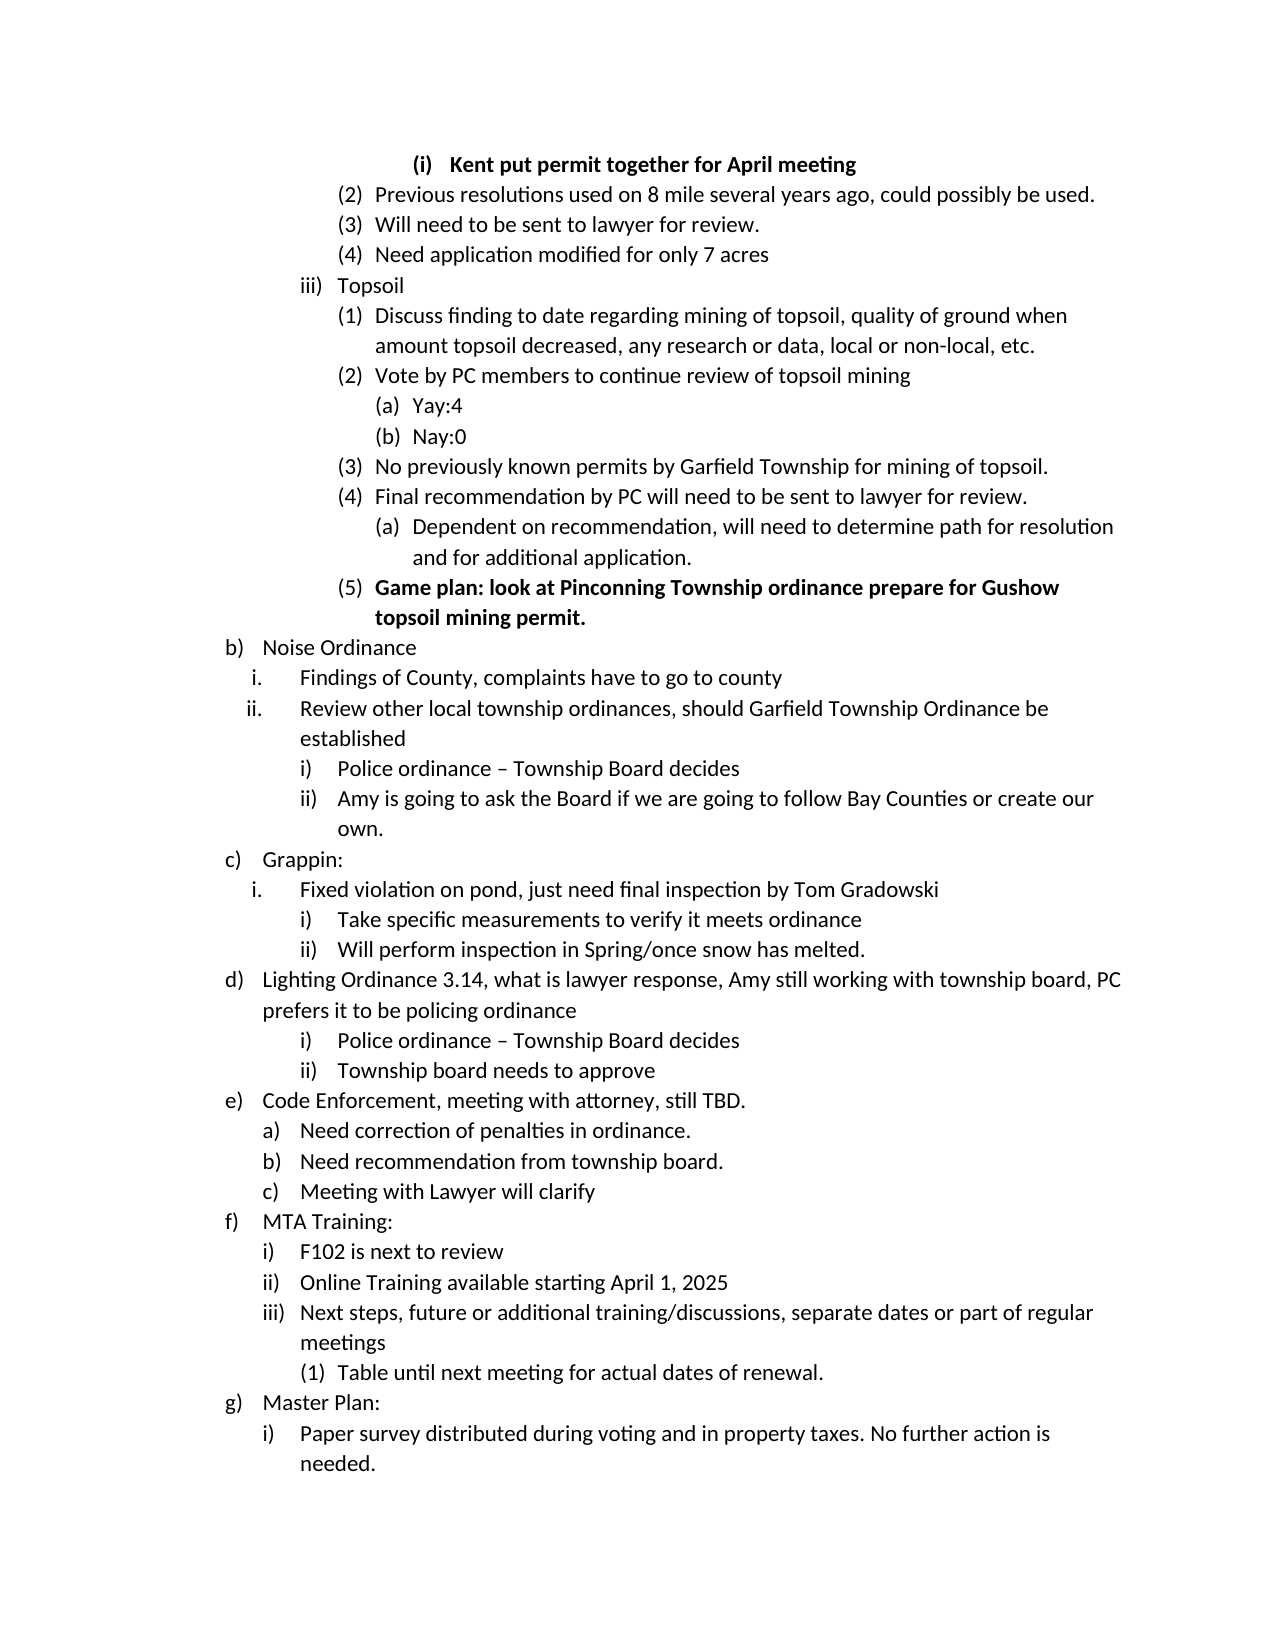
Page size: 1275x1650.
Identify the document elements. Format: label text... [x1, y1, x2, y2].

list Findings of County, complaints have to go to county [262, 663, 1125, 692]
list Need application modified for only 7 acres [337, 241, 1125, 269]
list Police ordinance – Township Board decides [300, 754, 1125, 782]
list Final recommendation by PC will need to be sent to lawyer for review. [337, 482, 1125, 510]
list Township board needs to approve [300, 1056, 1125, 1084]
list Grappin: [225, 845, 1125, 873]
list Discuss finding to date regarding mining of topsoil, quality of ground when amount topsoil decreased, any research or data, local or non-local, etc. [337, 301, 1125, 359]
list Next steps, future or additional training/discussions, separate dates or part of regular meetings [262, 1298, 1125, 1356]
list Master Plan: [225, 1388, 1125, 1417]
list Topsoil [300, 271, 1125, 299]
list Nay:0 [375, 422, 1125, 450]
list Online Training available starting April 1, 2025 [262, 1268, 1125, 1296]
list Police ordinance – Township Board decides [300, 1026, 1125, 1054]
list Table until next meeting for actual dates of renewal. [300, 1358, 1125, 1386]
list MTA Training: [225, 1207, 1125, 1235]
list Meeting with Lawyer will clarify [262, 1177, 1125, 1205]
list Will need to be sent to lawyer for review. [337, 210, 1125, 238]
list Will perform inspection in Spring/once snow has melted. [300, 935, 1125, 963]
list Code Enforcement, meeting with attorney, still TBD. [225, 1086, 1125, 1114]
list Need recommendation from township board. [262, 1147, 1125, 1175]
list Previous resolutions used on 8 mile several years ago, could possibly be used. [337, 180, 1125, 208]
list F102 is next to review [262, 1237, 1125, 1266]
list Vote by PC members to continue review of topsoil mining [337, 361, 1125, 389]
list Yay:4 [375, 392, 1125, 420]
list Lighting Ordinance 3.14, what is lawyer response, Amy still working with township board, PC prefers it to be policing ordinance [225, 966, 1125, 1024]
list Noise Ordinance [225, 633, 1125, 661]
list Fixed violation on pond, just need final inspection by Tom Gradowski [262, 875, 1125, 903]
list Paper survey distributed during voting and in property taxes. No further action is needed. [262, 1419, 1125, 1477]
list Dependent on recommendation, will need to determine path for resolution and for additional application. [375, 512, 1125, 571]
list No previously known permits by Garfield Township for mining of topsoil. [337, 452, 1125, 480]
list Kent put permit together for April meeting [412, 150, 1125, 178]
list Take specific measurements to verify it meets ordinance [300, 905, 1125, 933]
list Game plan: look at Pinconning Township ordinance prepare for Gushow topsoil mining permit. [337, 573, 1125, 631]
list Amy is going to ask the Board if we are going to follow Bay Counties or create our own. [300, 784, 1125, 843]
list Need correction of penalties in ordinance. [262, 1117, 1125, 1145]
list Review other local township ordinances, should Garfield Township Ordinance be established [262, 694, 1125, 752]
